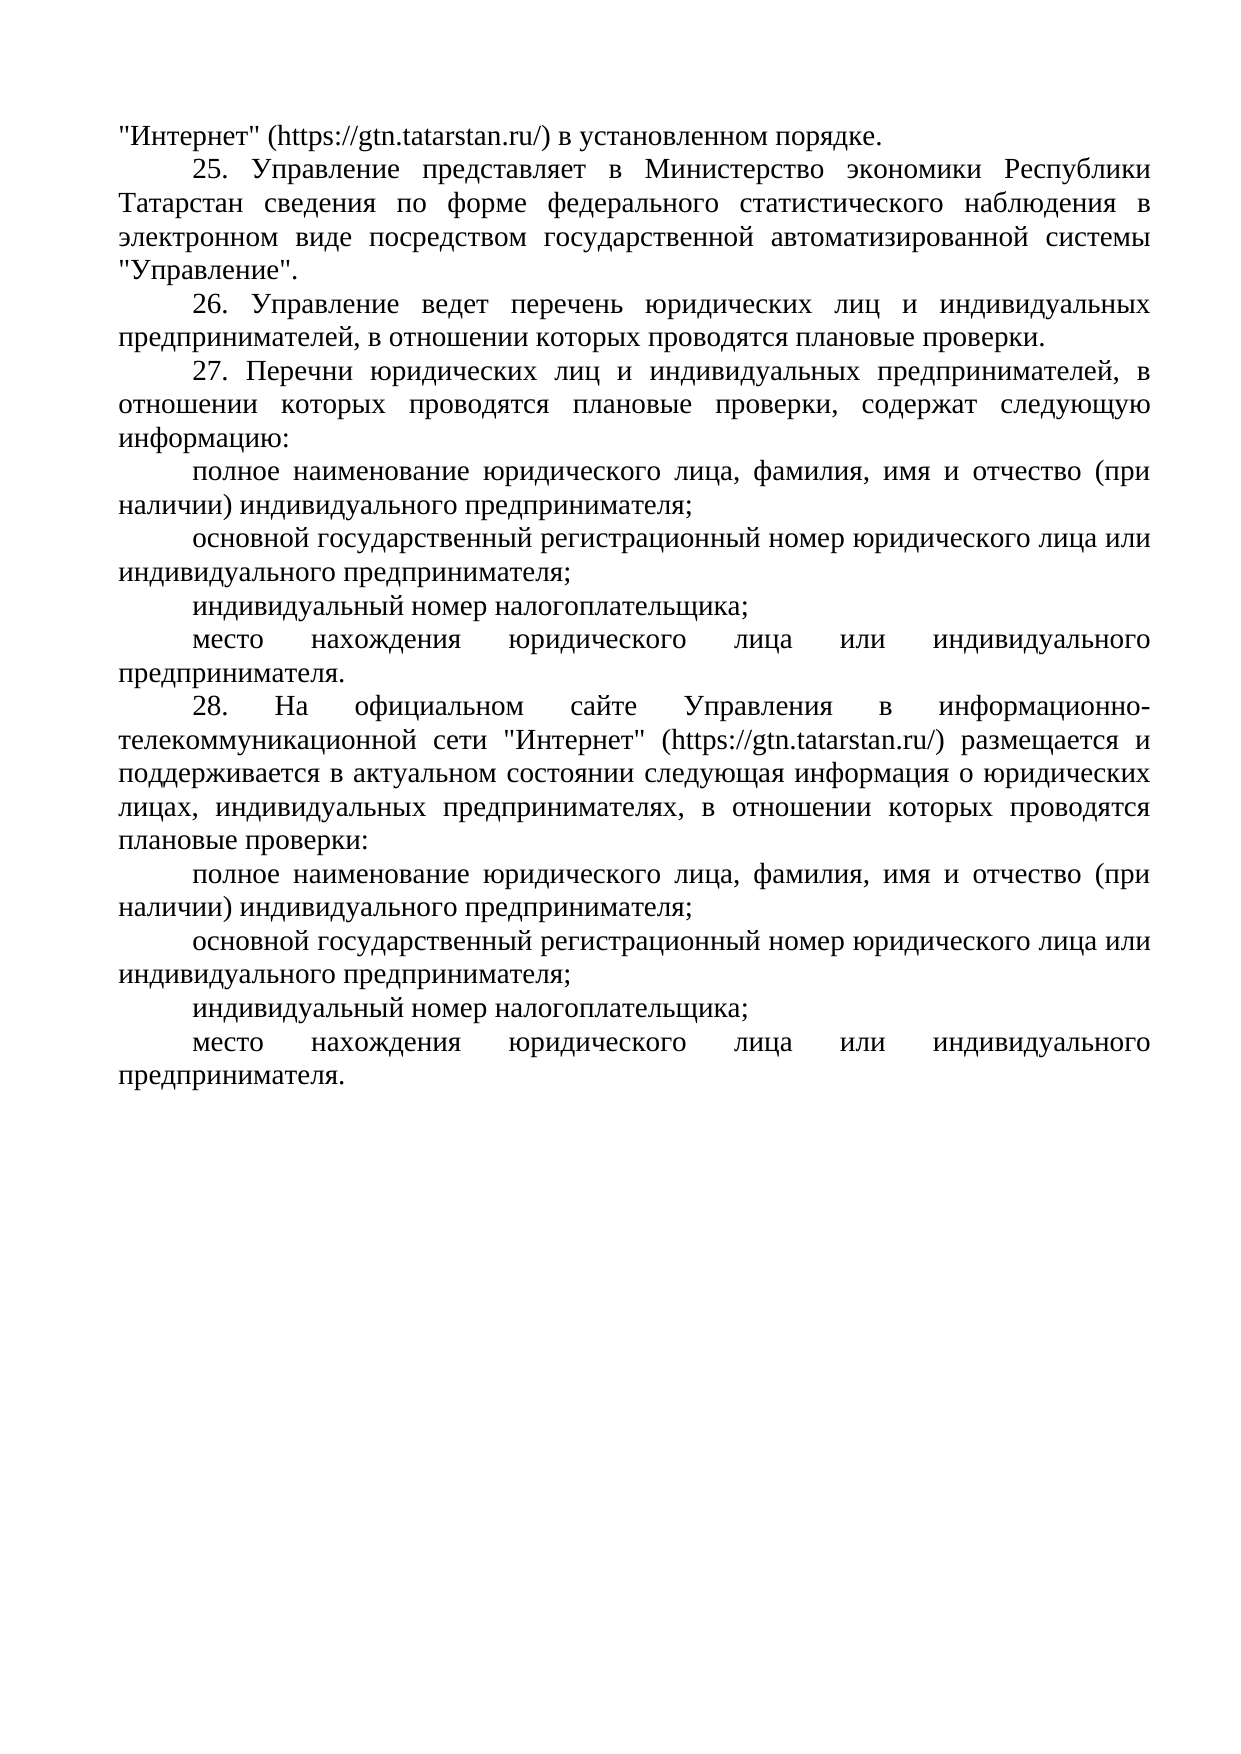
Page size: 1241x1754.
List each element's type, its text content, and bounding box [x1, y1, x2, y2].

text 28. На официальном сайте Управления в информационно-телекоммуникационной сети "Интернет" (https://gtn.tatarstan.ru/) размещается и поддерживается в актуальном состоянии следующая информация о юридических лицах, индивидуальных предпринимателях, в отношении которых проводятся плановые проверки: [118, 688, 1152, 856]
text полное наименование юридического лица, фамилия, имя и отчество (при наличии) индивидуального предпринимателя; [118, 453, 1152, 521]
text индивидуальный номер налогоплательщика; [118, 990, 1152, 1024]
text место нахождения юридического лица или индивидуального предпринимателя. [118, 1024, 1152, 1091]
text основной государственный регистрационный номер юридического лица или индивидуального предпринимателя; [118, 923, 1152, 990]
text 25. Управление представляет в Министерство экономики Республики Татарстан сведения по форме федерального статистического наблюдения в электронном виде посредством государственной автоматизированной системы "Управление". [118, 152, 1152, 286]
text индивидуальный номер налогоплательщика; [118, 588, 1152, 621]
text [118, 118, 1152, 152]
text основной государственный регистрационный номер юридического лица или индивидуального предпринимателя; [118, 521, 1152, 588]
text 27. Перечни юридических лиц и индивидуальных предпринимателей, в отношении которых проводятся плановые проверки, содержат следующую информацию: [118, 353, 1152, 453]
text 26. Управление ведет перечень юридических лиц и индивидуальных предпринимателей, в отношении которых проводятся плановые проверки. [118, 286, 1152, 353]
text полное наименование юридического лица, фамилия, имя и отчество (при наличии) индивидуального предпринимателя; [118, 856, 1152, 923]
text место нахождения юридического лица или индивидуального предпринимателя. [118, 621, 1152, 688]
